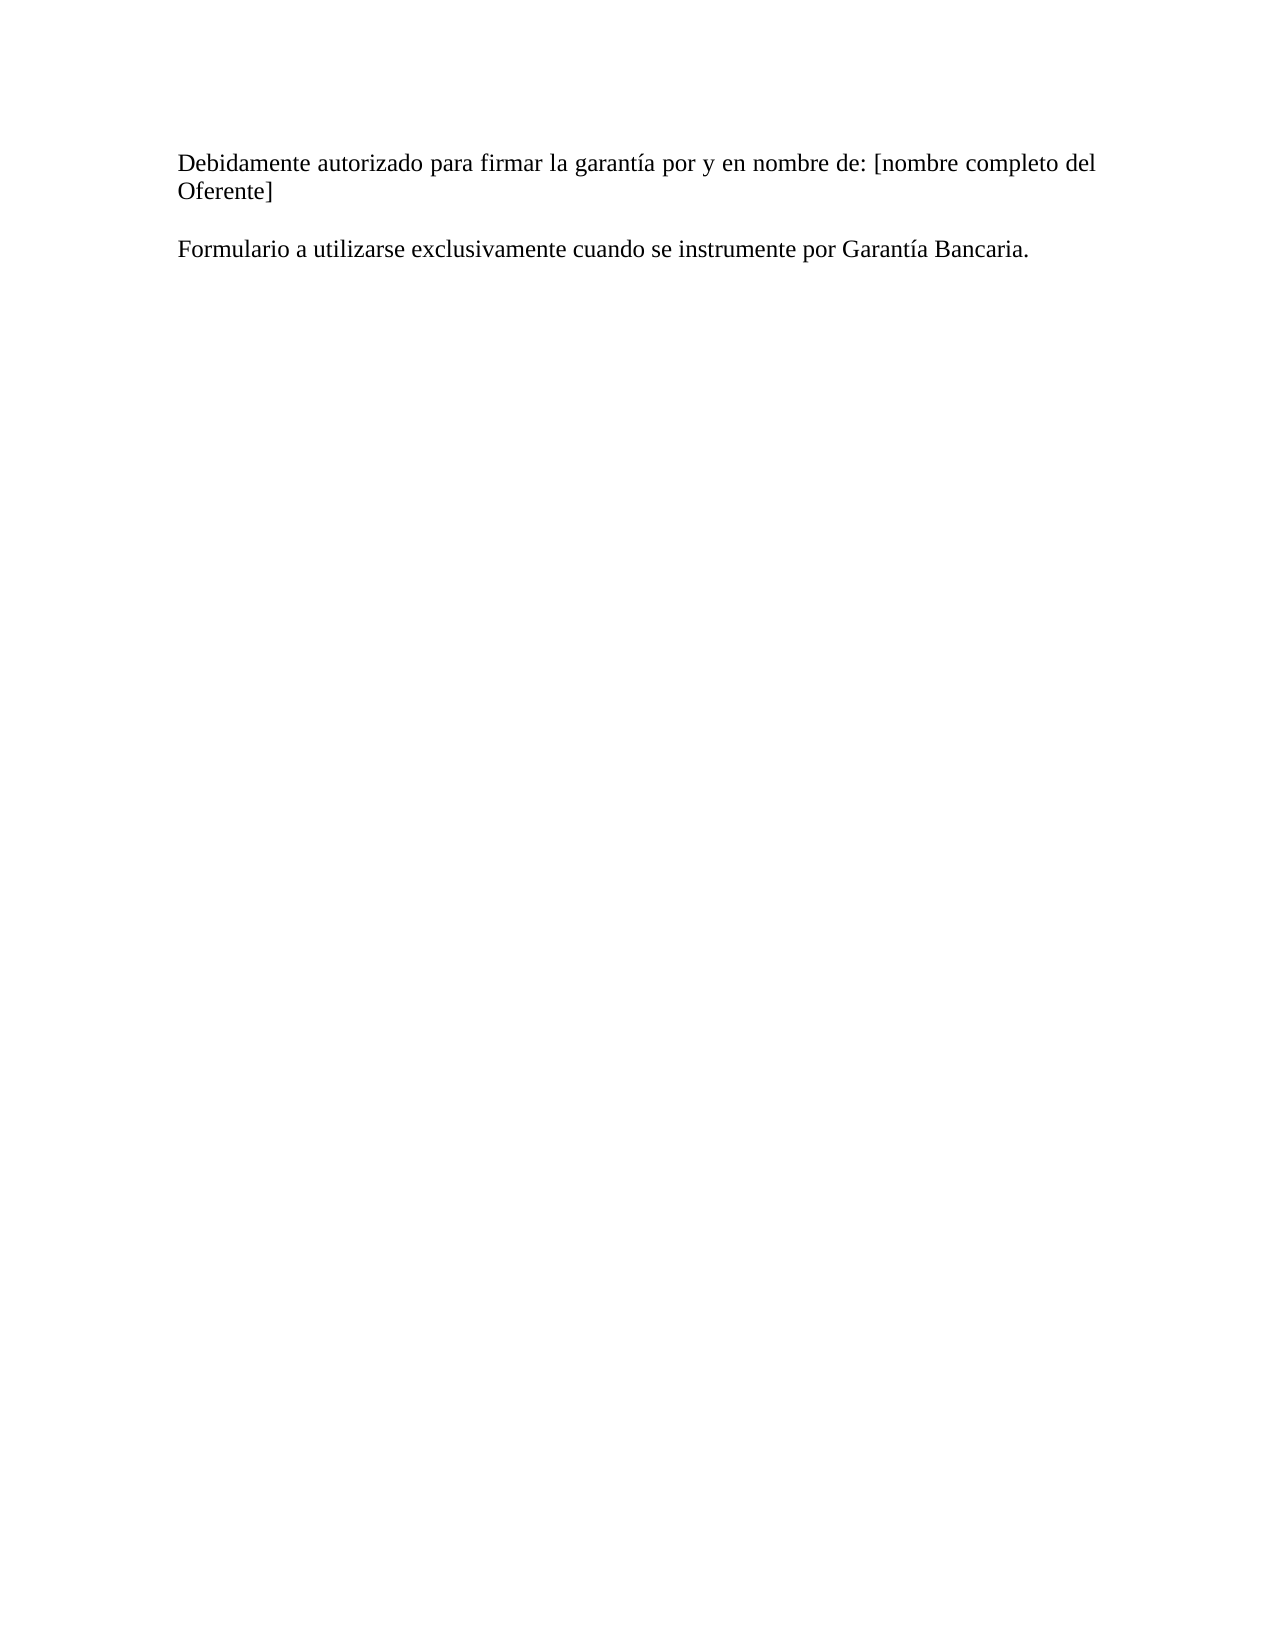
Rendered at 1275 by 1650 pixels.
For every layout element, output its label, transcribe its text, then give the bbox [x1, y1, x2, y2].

text Debidamente autorizado para firmar la garantía por y en nombre de: [nombre completo del Oferente] [177, 148, 1098, 205]
text Formulario a utilizarse exclusivamente cuando se instrumente por Garantía Bancaria. [177, 234, 1098, 263]
